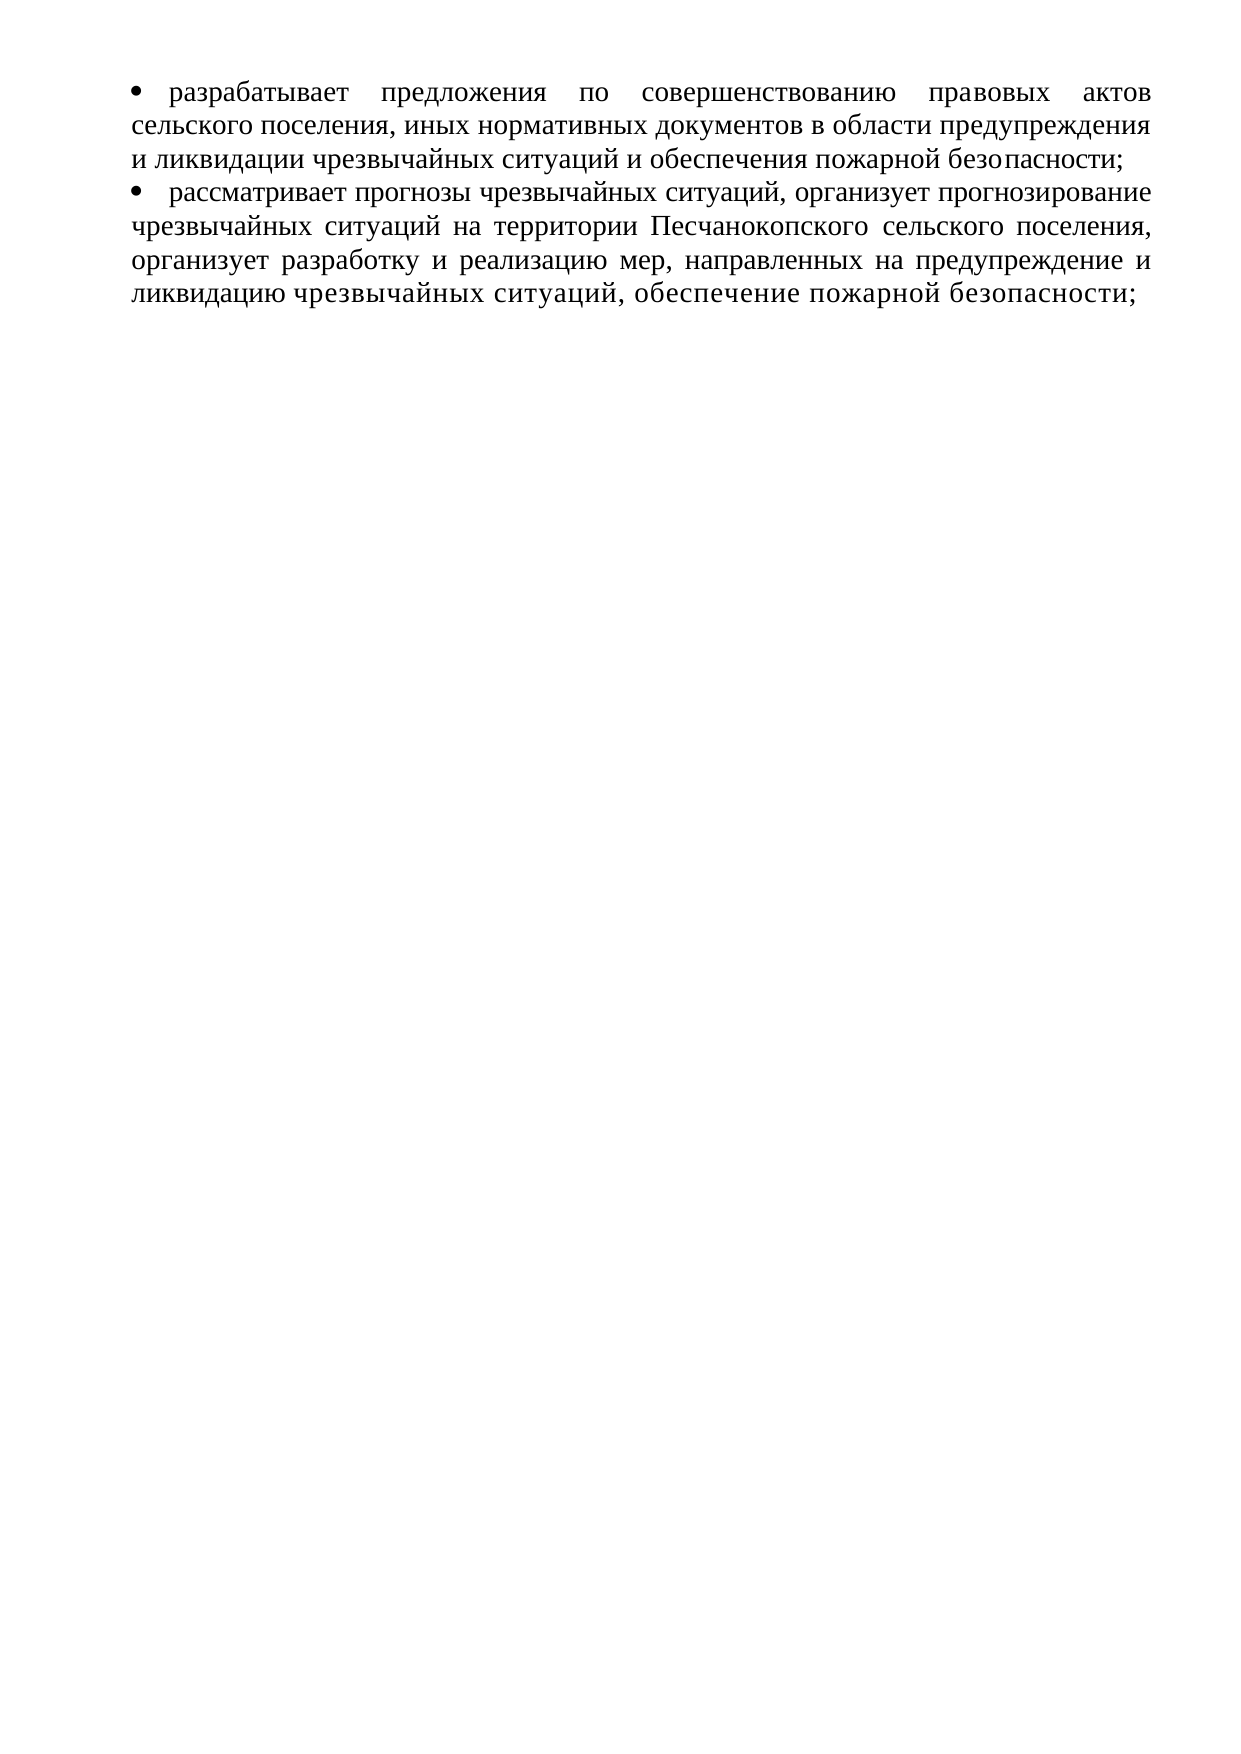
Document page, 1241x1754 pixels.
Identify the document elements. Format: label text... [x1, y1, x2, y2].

list разрабатывает предложения по совершенствованию правовых актов сельского поселения, иных нормативных документов в области предупреждения и ликвидации чрезвычайных ситуаций и обеспечения пожарной безопасности; [131, 74, 1152, 174]
list рассматривает прогнозы чрезвычайных ситуаций, организует прогнозирование чрезвычайных ситуаций на территории Песчанокопского сельского поселения, организует разработку и реализацию мер, направленных на предупреждение и ликвидацию чрезвычайных ситуаций, обеспечение пожарной безопасности; [131, 174, 1152, 309]
